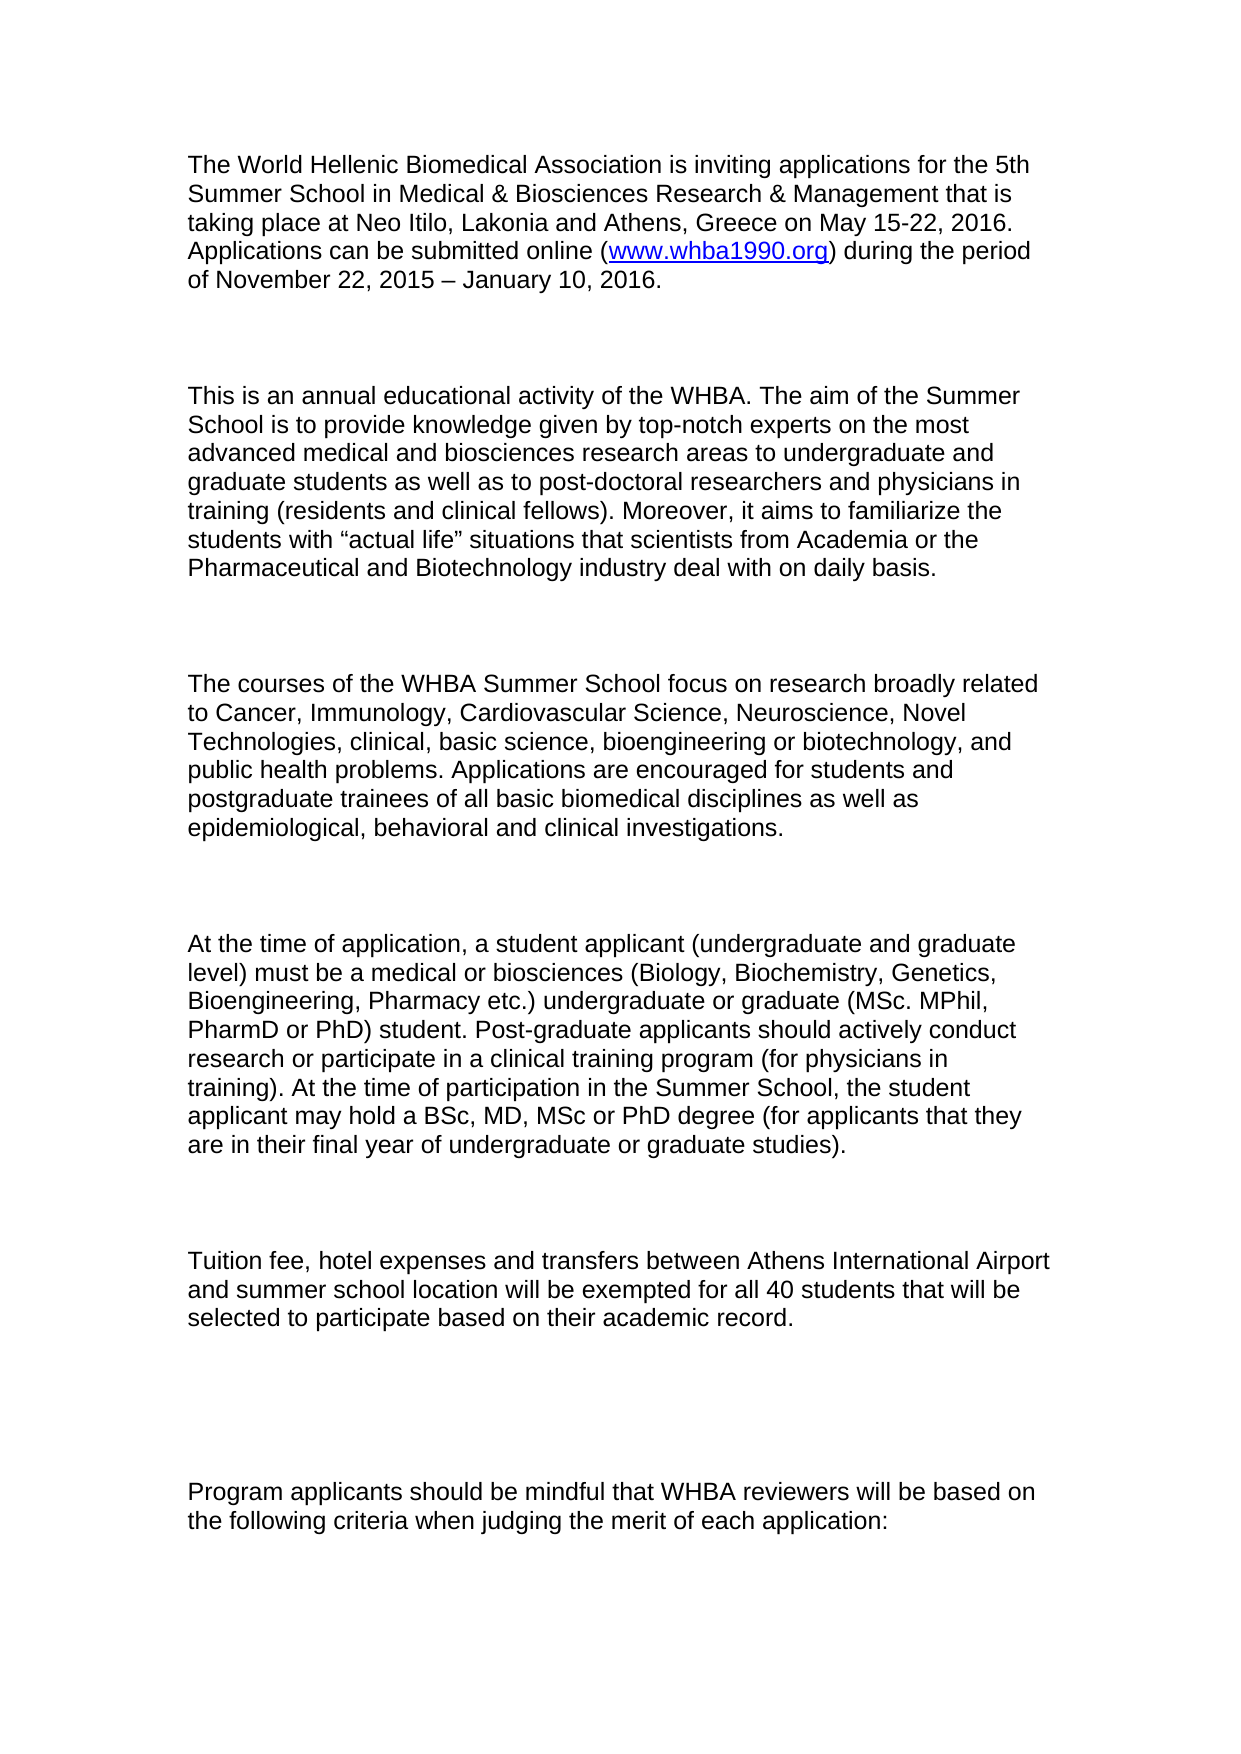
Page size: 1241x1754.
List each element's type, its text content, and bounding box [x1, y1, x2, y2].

text Program applicants should be mindful that WHBA reviewers will be based on the following criteria when judging the merit of each application: [187, 1477, 1053, 1534]
text The World Hellenic Biomedical Association is inviting applications for the 5th Summer School in Medical & Biosciences Research & Management that is taking place at Neo Itilo, Lakonia and Athens, Greece on May 15-22, 2016. Applications can be submitted online (www.whba1990.org) during the period of November 22, 2015 – January 10, 2016. [187, 150, 1053, 294]
text This is an annual educational activity of the WHBA. The aim of the Summer School is to provide knowledge given by top-notch experts on the most advanced medical and biosciences research areas to undergraduate and graduate students as well as to post-doctoral researchers and physicians in training (residents and clinical fellows). Moreover, it aims to familiarize the students with “actual life” situations that scientists from Academia or the Pharmaceutical and Biotechnology industry deal with on daily basis. [187, 381, 1053, 582]
text At the time of application, a student applicant (undergraduate and graduate level) must be a medical or biosciences (Biology, Biochemistry, Genetics, Bioengineering, Pharmacy etc.) undergraduate or graduate (MSc. MPhil, PharmD or PhD) student. Post-graduate applicants should actively conduct research or participate in a clinical training program (for physicians in training). At the time of participation in the Summer School, the student applicant may hold a BSc, MD, MSc or PhD degree (for applicants that they are in their final year of undergraduate or graduate studies). [187, 929, 1053, 1159]
text Tuition fee, hotel expenses and transfers between Athens International Airport and summer school location will be exempted for all 40 students that will be selected to participate based on their academic record. [187, 1246, 1053, 1332]
text The courses of the WHBA Summer School focus on research broadly related to Cancer, Immunology, Cardiovascular Science, Neuroscience, Novel Technologies, clinical, basic science, bioengineering or biotechnology, and public health problems. Applications are encouraged for students and postgraduate trainees of all basic biomedical disciplines as well as epidemiological, behavioral and clinical investigations. [187, 669, 1053, 842]
